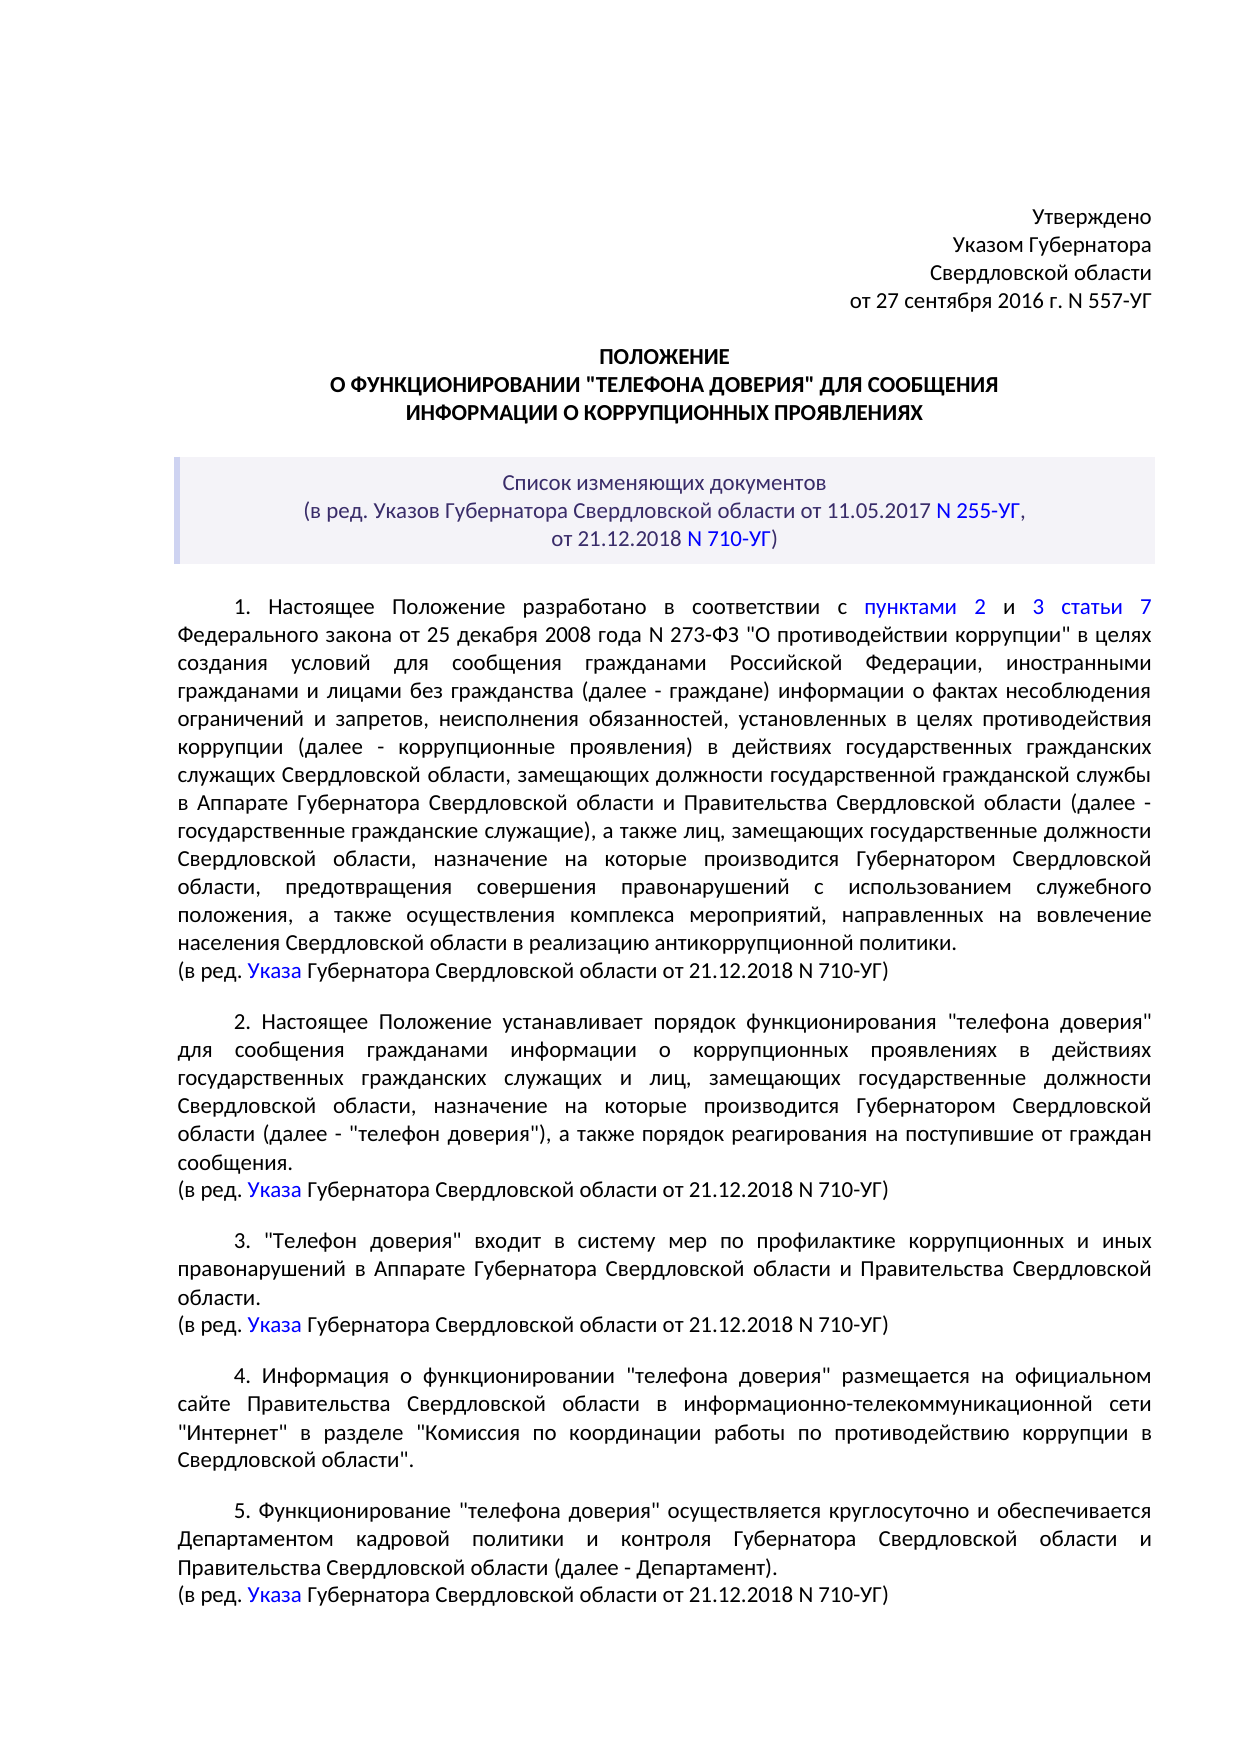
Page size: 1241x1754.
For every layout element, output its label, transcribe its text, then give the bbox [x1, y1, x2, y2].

text Указом Губернатора [177, 230, 1152, 258]
title ПОЛОЖЕНИЕ [177, 342, 1152, 370]
title ИНФОРМАЦИИ О КОРРУПЦИОННЫХ ПРОЯВЛЕНИЯХ [177, 398, 1152, 426]
text (в ред. Указа Губернатора Свердловской области от 21.12.2018 N 710-УГ) [177, 957, 1152, 984]
text от 27 сентября 2016 г. N 557-УГ [177, 286, 1152, 314]
text Свердловской области [177, 258, 1152, 286]
title О ФУНКЦИОНИРОВАНИИ "ТЕЛЕФОНА ДОВЕРИЯ" ДЛЯ СООБЩЕНИЯ [177, 370, 1152, 398]
text 1. Настоящее Положение разработано в соответствии с пунктами 2 и 3 статьи 7 Федерального закона от 25 декабря 2008 года N 273-ФЗ "О противодействии коррупции" в целях создания условий для сообщения гражданами Российской Федерации, иностранными гражданами и лицами без гражданства (далее - граждане) информации о фактах несоблюдения ограничений и запретов, неисполнения обязанностей, установленных в целях противодействия коррупции (далее - коррупционные проявления) в действиях государственных гражданских служащих Свердловской области, замещающих должности государственной гражданской службы в Аппарате Губернатора Свердловской области и Правительства Свердловской области (далее - государственные гражданские служащие), а также лиц, замещающих государственные должности Свердловской области, назначение на которые производится Губернатором Свердловской области, предотвращения совершения правонарушений с использованием служебного положения, а также осуществления комплекса мероприятий, направленных на вовлечение населения Свердловской области в реализацию антикоррупционной политики. [177, 592, 1152, 957]
text 3. "Телефон доверия" входит в систему мер по профилактике коррупционных и иных правонарушений в Аппарате Губернатора Свердловской области и Правительства Свердловской области. [177, 1227, 1152, 1311]
text Утверждено [177, 202, 1152, 230]
text 4. Информация о функционировании "телефона доверия" размещается на официальном сайте Правительства Свердловской области в информационно-телекоммуникационной сети "Интернет" в разделе "Комиссия по координации работы по противодействию коррупции в Свердловской области". [177, 1362, 1152, 1474]
text (в ред. Указа Губернатора Свердловской области от 21.12.2018 N 710-УГ) [177, 1311, 1152, 1339]
text (в ред. Указа Губернатора Свердловской области от 21.12.2018 N 710-УГ) [177, 1581, 1152, 1609]
table_header Список изменяющих документов (в ред. Указов Губернатора Свердловской области от 11.05.2017 N 255-УГ, от 21.12.2018 N 710-УГ) [180, 457, 1149, 564]
text 5. Функционирование "телефона доверия" осуществляется круглосуточно и обеспечивается Департаментом кадровой политики и контроля Губернатора Свердловской области и Правительства Свердловской области (далее - Департамент). [177, 1497, 1152, 1581]
text 2. Настоящее Положение устанавливает порядок функционирования "телефона доверия" для сообщения гражданами информации о коррупционных проявлениях в действиях государственных гражданских служащих и лиц, замещающих государственные должности Свердловской области, назначение на которые производится Губернатором Свердловской области (далее - "телефон доверия"), а также порядок реагирования на поступившие от граждан сообщения. [177, 1007, 1152, 1176]
text (в ред. Указа Губернатора Свердловской области от 21.12.2018 N 710-УГ) [177, 1176, 1152, 1204]
